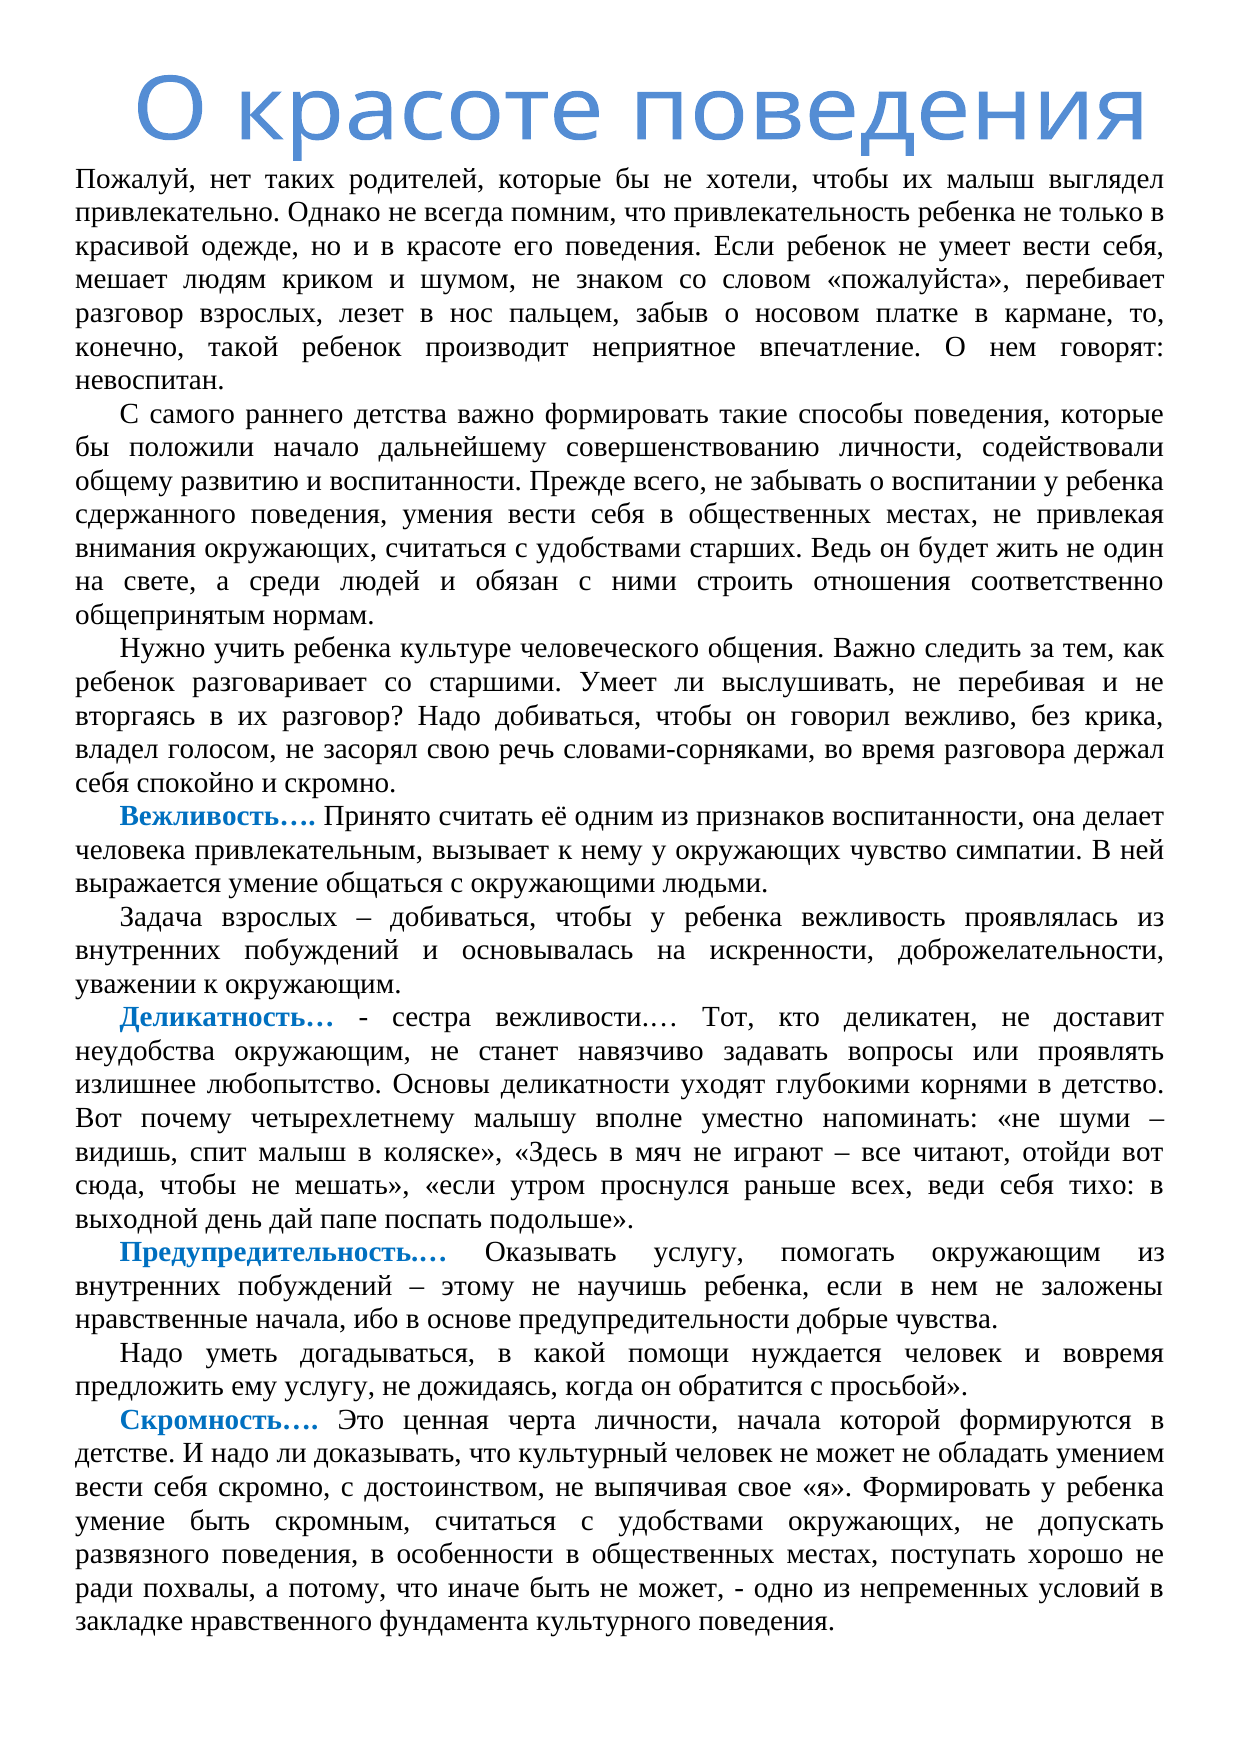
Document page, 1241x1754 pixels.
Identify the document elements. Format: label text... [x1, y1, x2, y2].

text Предупредительность.… Оказывать услугу, помогать окружающим из внутренних побуждений – этому не научишь ребенка, если в нем не заложены нравственные начала, ибо в основе предупредительности добрые чувства. [75, 1234, 1165, 1335]
text Надо уметь догадываться, в какой помощи нуждается человек и вовремя предложить ему услугу, не дожидаясь, когда он обратится с просьбой». [75, 1335, 1165, 1402]
text Вежливость…. Принято считать её одним из признаков воспитанности, она делает человека привлекательным, вызывает к нему у окружающих чувство симпатии. В ней выражается умение общаться с окружающими людьми. [75, 798, 1165, 899]
text Скромность…. Это ценная черта личности, начала которой формируются в детстве. И надо ли доказывать, что культурный человек не может не обладать умением вести себя скромно, с достоинством, не выпячивая свое «я». Формировать у ребенка умение быть скромным, считаться с удобствами окружающих, не допускать развязного поведения, в особенности в общественных местах, поступать хорошо не ради похвалы, а потому, что иначе быть не может, - одно из непременных условий в закладке нравственного фундамента культурного поведения. [75, 1402, 1165, 1637]
text С самого раннего детства важно формировать такие способы поведения, которые бы положили начало дальнейшему совершенствованию личности, содействовали общему развитию и воспитанности. Прежде всего, не забывать о воспитании у ребенка сдержанного поведения, умения вести себя в общественных местах, не привлекая внимания окружающих, считаться с удобствами старших. Ведь он будет жить не один на свете, а среди людей и обязан с ними строить отношения соответственно общепринятым нормам. [75, 396, 1165, 631]
text Деликатность… - сестра вежливости.… Тот, кто деликатен, не доставит неудобства окружающим, не станет навязчиво задавать вопросы или проявлять излишнее любопытство. Основы деликатности уходят глубокими корнями в детство. Вот почему четырехлетнему малышу вполне уместно напоминать: «не шуми – видишь, спит малыш в коляске», «Здесь в мяч не играют – все читают, отойди вот сюда, чтобы не мешать», «если утром проснулся раньше всех, веди себя тихо: в выходной день дай папе поспать подольше». [75, 999, 1165, 1234]
text Задача взрослых – добиваться, чтобы у ребенка вежливость проявлялась из внутренних побуждений и основывалась на искренности, доброжелательности, уважении к окружающим. [75, 899, 1165, 999]
text Пожалуй, нет таких родителей, которые бы не хотели, чтобы их малыш выглядел привлекательно. Однако не всегда помним, что привлекательность ребенка не только в красивой одежде, но и в красоте его поведения. Если ребенок не умеет вести себя, мешает людям криком и шумом, не знаком со словом «пожалуйста», перебивает разговор взрослых, лезет в нос пальцем, забыв о носовом платке в кармане, то, конечно, такой ребенок производит неприятное впечатление. О нем говорят: невоспитан. [75, 75, 1165, 396]
text Нужно учить ребенка культуре человеческого общения. Важно следить за тем, как ребенок разговаривает со старшими. Умеет ли выслушивать, не перебивая и не вторгаясь в их разговор? Надо добиваться, чтобы он говорил вежливо, без крика, владел голосом, не засорял свою речь словами-сорняками, во время разговора держал себя спокойно и скромно. [75, 631, 1165, 798]
